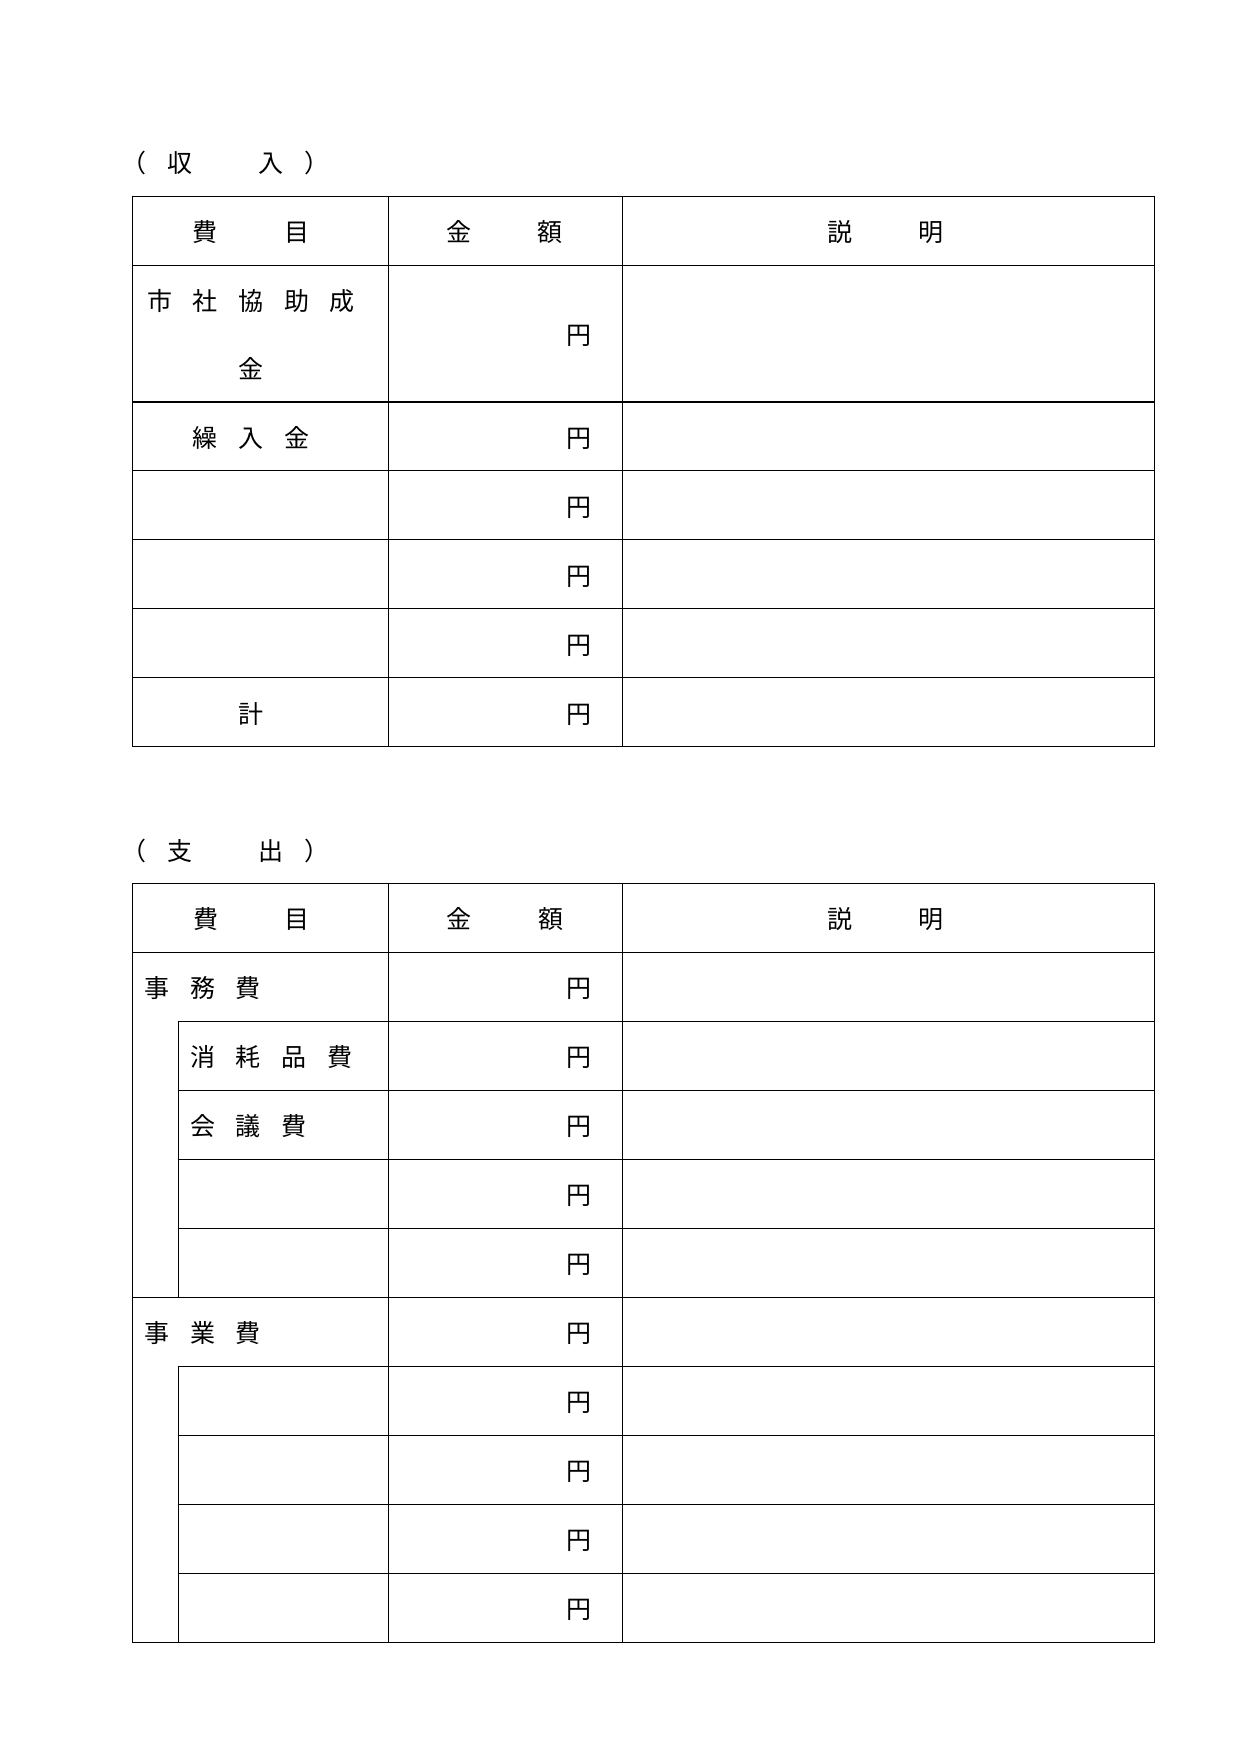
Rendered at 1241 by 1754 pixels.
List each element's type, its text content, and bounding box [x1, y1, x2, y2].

table_cell 円 [389, 1574, 622, 1642]
table_cell [623, 266, 1154, 401]
table_cell 円 [389, 1298, 622, 1366]
table_cell [179, 1367, 388, 1435]
table_cell [623, 678, 1154, 746]
table_cell [623, 403, 1154, 470]
table_cell 円 [389, 540, 622, 608]
table_cell 円 [389, 266, 622, 401]
table_cell [179, 1505, 388, 1573]
table_cell 会議費 [179, 1091, 388, 1159]
table_cell 円 [389, 609, 622, 677]
table_cell [623, 1436, 1154, 1504]
table_cell 市社協助成金 [133, 266, 388, 401]
table_cell 円 [389, 953, 622, 1021]
table_cell 円 [389, 1022, 622, 1090]
table_cell [623, 1091, 1154, 1159]
table_cell [623, 1298, 1154, 1366]
table_cell [133, 471, 388, 539]
text （支 出） [122, 815, 1148, 883]
table_cell [179, 1160, 388, 1228]
table_cell 事業費 [133, 1298, 388, 1366]
table_cell [623, 1229, 1154, 1297]
table_cell [133, 1366, 178, 1642]
table_cell 計 [133, 678, 388, 746]
table_cell [623, 953, 1154, 1021]
table_cell [623, 540, 1154, 608]
table_header 金 額 [389, 884, 622, 952]
table_cell 繰入金 [133, 403, 388, 470]
table_header 費 目 [133, 884, 388, 952]
table_cell [623, 471, 1154, 539]
text （収 入） [122, 128, 1148, 196]
table_cell 円 [389, 1091, 622, 1159]
table_cell [623, 1022, 1154, 1090]
table_cell 円 [389, 1160, 622, 1228]
table_cell [133, 1021, 178, 1297]
table_cell [179, 1574, 388, 1642]
table_header 費 目 [133, 197, 388, 264]
table_cell 円 [389, 1505, 622, 1573]
table_cell 円 [389, 1229, 622, 1297]
table_header 金 額 [389, 197, 622, 264]
table_cell 円 [389, 1436, 622, 1504]
table_cell 円 [389, 678, 622, 746]
table_cell [179, 1229, 388, 1297]
table_header 説 明 [623, 884, 1154, 952]
table_header 説 明 [623, 197, 1154, 264]
table_cell [623, 1160, 1154, 1228]
table_cell [133, 609, 388, 677]
table_cell [133, 540, 388, 608]
table_cell [623, 1367, 1154, 1435]
table_cell [623, 1505, 1154, 1573]
table_cell 円 [389, 471, 622, 539]
table_cell 円 [389, 403, 622, 470]
table_cell [623, 1574, 1154, 1642]
table_cell [179, 1436, 388, 1504]
table_cell 消耗品費 [179, 1022, 388, 1090]
table_cell 事務費 [133, 953, 388, 1021]
table_cell 円 [389, 1367, 622, 1435]
table_cell [623, 609, 1154, 677]
